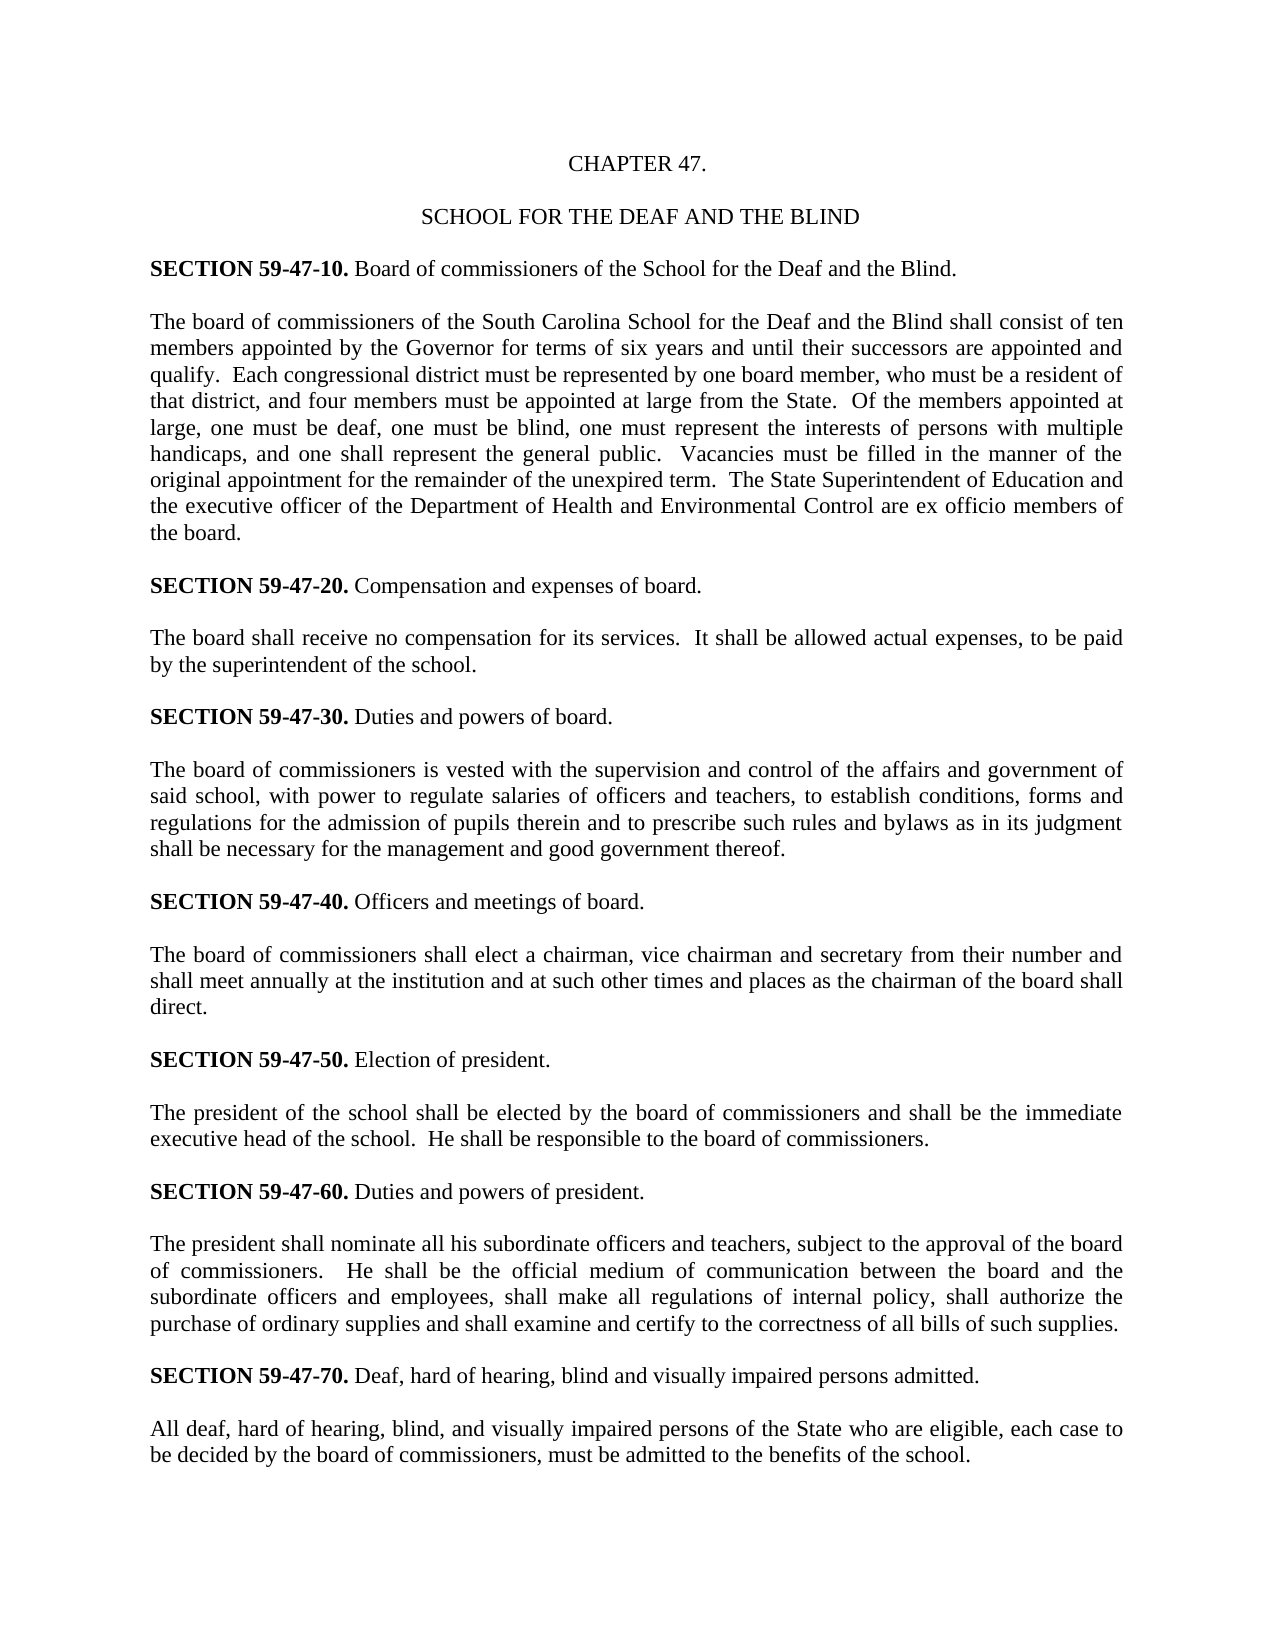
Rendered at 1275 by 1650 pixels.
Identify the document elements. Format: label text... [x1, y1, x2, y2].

text SECTION 59-47-40. Officers and meetings of board. [150, 888, 1125, 914]
text SECTION 59-47-20. Compensation and expenses of board. [150, 572, 1125, 598]
text SECTION 59-47-70. Deaf, hard of hearing, blind and visually impaired persons admitted. [150, 1362, 1125, 1389]
text All deaf, hard of hearing, blind, and visually impaired persons of the State who are eligible, each case to be decided by the board of commissioners, must be admitted to the benefits of the school. [150, 1415, 1125, 1468]
text The president of the school shall be elected by the board of commissioners and shall be the immediate executive head of the school. He shall be responsible to the board of commissioners. [150, 1099, 1125, 1151]
text SECTION 59-47-50. Election of president. [150, 1046, 1125, 1072]
text SCHOOL FOR THE DEAF AND THE BLIND [150, 203, 1125, 229]
text The board shall receive no compensation for its services. It shall be allowed actual expenses, to be paid by the superintendent of the school. [150, 624, 1125, 677]
text SECTION 59-47-30. Duties and powers of board. [150, 703, 1125, 730]
text CHAPTER 47. [150, 150, 1125, 176]
text The board of commissioners shall elect a chairman, vice chairman and secretary from their number and shall meet annually at the institution and at such other times and places as the chairman of the board shall direct. [150, 941, 1125, 1020]
text SECTION 59-47-10. Board of commissioners of the School for the Deaf and the Blind. [150, 255, 1125, 282]
text The president shall nominate all his subordinate officers and teachers, subject to the approval of the board of commissioners. He shall be the official medium of communication between the board and the subordinate officers and employees, shall make all regulations of internal policy, shall authorize the purchase of ordinary supplies and shall examine and certify to the correctness of all bills of such supplies. [150, 1231, 1125, 1336]
text The board of commissioners is vested with the supervision and control of the affairs and government of said school, with power to regulate salaries of officers and teachers, to establish conditions, forms and regulations for the admission of pupils therein and to prescribe such rules and bylaws as in its judgment shall be necessary for the management and good government thereof. [150, 756, 1125, 862]
text The board of commissioners of the South Carolina School for the Deaf and the Blind shall consist of ten members appointed by the Governor for terms of six years and until their successors are appointed and qualify. Each congressional district must be represented by one board member, who must be a resident of that district, and four members must be appointed at large from the State. Of the members appointed at large, one must be deaf, one must be blind, one must represent the interests of persons with multiple handicaps, and one shall represent the general public. Vacancies must be filled in the manner of the original appointment for the remainder of the unexpired term. The State Superintendent of Education and the executive officer of the Department of Health and Environmental Control are ex officio members of the board. [150, 308, 1125, 545]
text SECTION 59-47-60. Duties and powers of president. [150, 1178, 1125, 1204]
